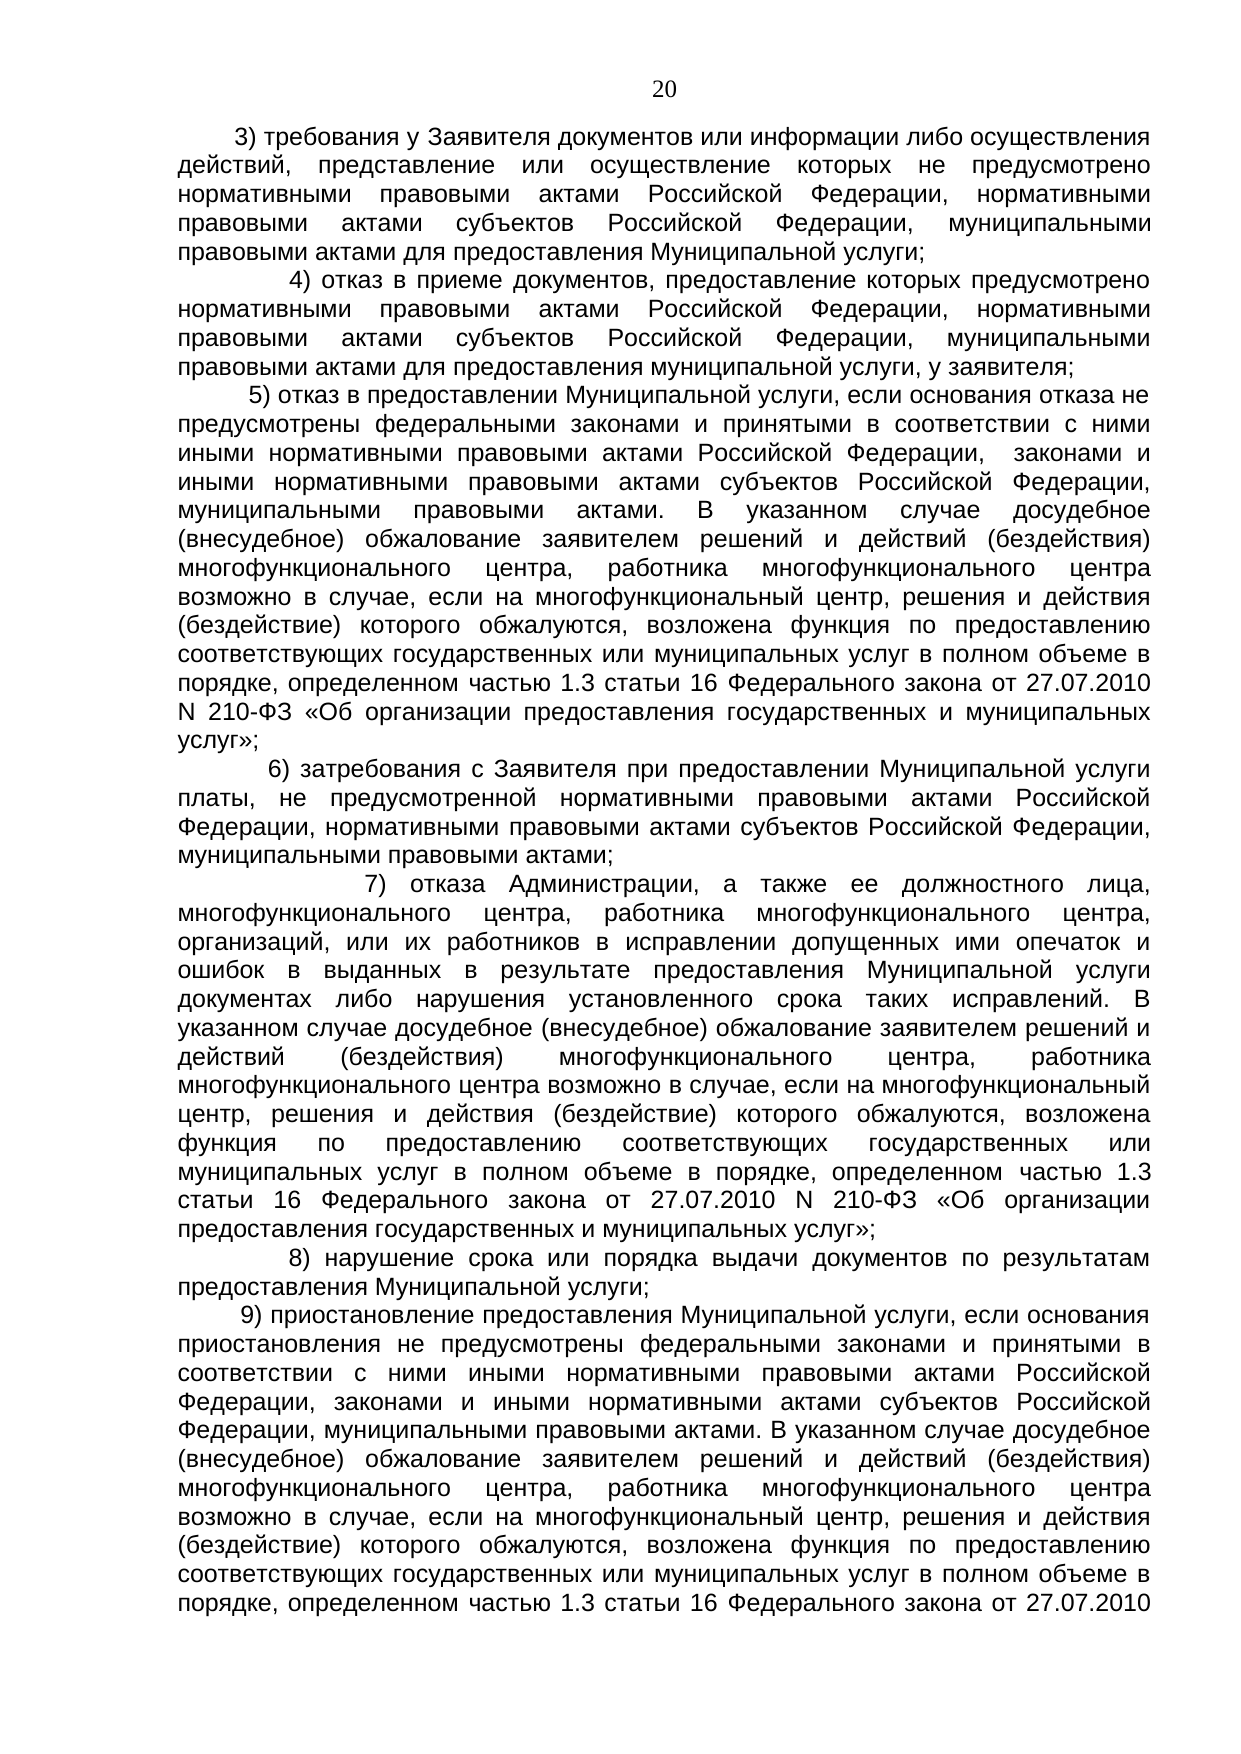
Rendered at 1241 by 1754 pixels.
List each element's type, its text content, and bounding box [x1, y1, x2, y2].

text 6) затребования с Заявителя при предоставлении Муниципальной услуги платы, не предусмотренной нормативными правовыми актами Российской Федерации, нормативными правовыми актами субъектов Российской Федерации, муниципальными правовыми актами; [177, 754, 1152, 869]
text 8) нарушение срока или порядка выдачи документов по результатам предоставления Муниципальной услуги; [177, 1243, 1152, 1301]
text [177, 1301, 1152, 1617]
text 3) требования у Заявителя документов или информации либо осуществления действий, представление или осуществление которых не предусмотрено нормативными правовыми актами Российской Федерации, нормативными правовыми актами субъектов Российской Федерации, муниципальными правовыми актами для предоставления Муниципальной услуги; [177, 122, 1152, 266]
text 7) отказа Администрации, а также ее должностного лица, многофункционального центра, работника многофункционального центра, организаций, или их работников в исправлении допущенных ими опечаток и ошибок в выданных в результате предоставления Муниципальной услуги документах либо нарушения установленного срока таких исправлений. В указанном случае досудебное (внесудебное) обжалование заявителем решений и действий (бездействия) многофункционального центра, работника многофункционального центра возможно в случае, если на многофункциональный центр, решения и действия (бездействие) которого обжалуются, возложена функция по предоставлению соответствующих государственных или муниципальных услуг в полном объеме в порядке, определенном частью 1.3 статьи 16 Федерального закона от 27.07.2010 N 210-ФЗ «Об организации предоставления государственных и муниципальных услуг»; [177, 869, 1152, 1243]
text 5) отказ в предоставлении Муниципальной услуги, если основания отказа не предусмотрены федеральными законами и принятыми в соответствии с ними иными нормативными правовыми актами Российской Федерации, законами и иными нормативными правовыми актами субъектов Российской Федерации, муниципальными правовыми актами. В указанном случае досудебное (внесудебное) обжалование заявителем решений и действий (бездействия) многофункционального центра, работника многофункционального центра возможно в случае, если на многофункциональный центр, решения и действия (бездействие) которого обжалуются, возложена функция по предоставлению соответствующих государственных или муниципальных услуг в полном объеме в порядке, определенном частью 1.3 статьи 16 Федерального закона от 27.07.2010 N 210-ФЗ «Об организации предоставления государственных и муниципальных услуг»; [177, 381, 1152, 754]
text 4) отказ в приеме документов, предоставление которых предусмотрено нормативными правовыми актами Российской Федерации, нормативными правовыми актами субъектов Российской Федерации, муниципальными правовыми актами для предоставления муниципальной услуги, у заявителя; [177, 266, 1152, 381]
